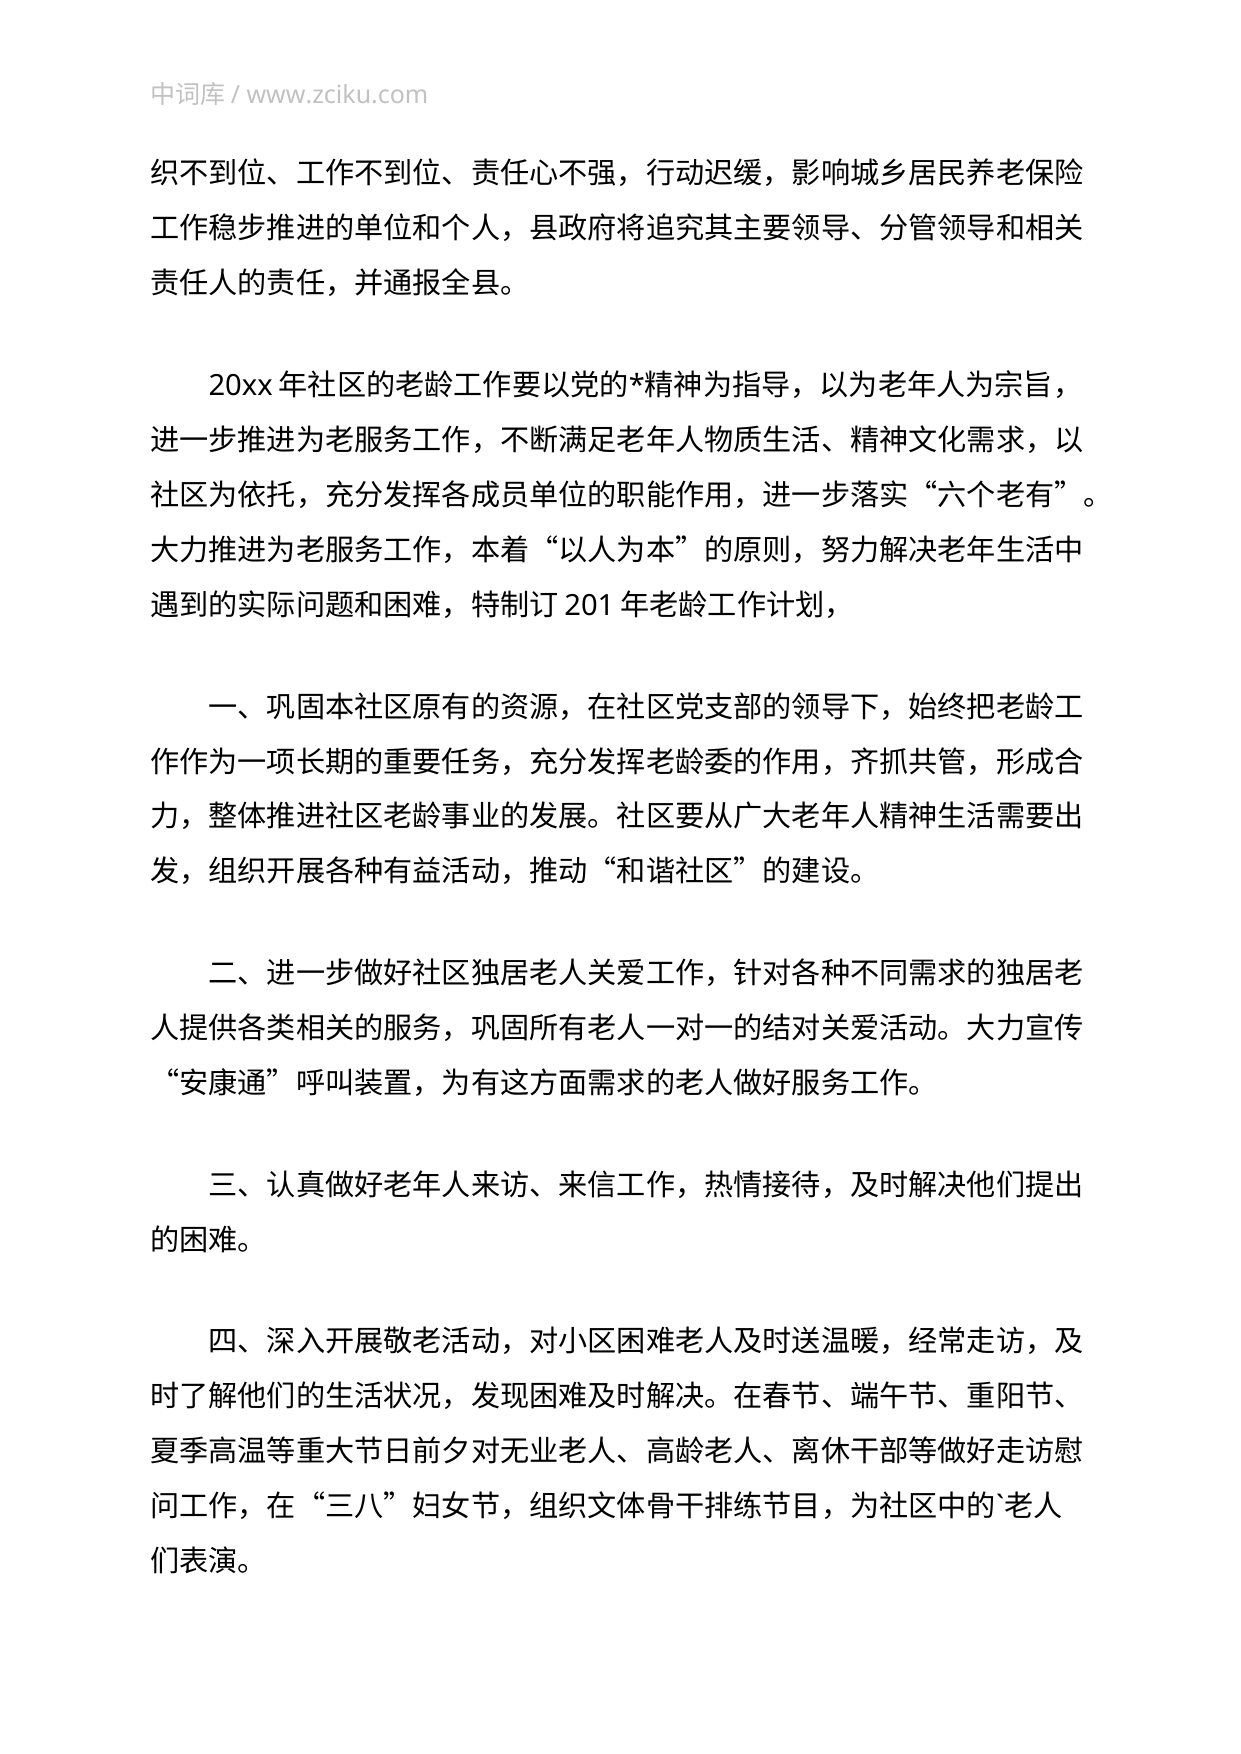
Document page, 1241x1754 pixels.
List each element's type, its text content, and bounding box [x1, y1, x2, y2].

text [150, 150, 1090, 302]
text 二、进一步做好社区独居老人关爱工作，针对各种不同需求的独居老人提供各类相关的服务，巩固所有老人一对一的结对关爱活动。大力宣传“安康通”呼叫装置，为有这方面需求的老人做好服务工作。 [150, 950, 1090, 1102]
text 20xx年社区的老龄工作要以党的*精神为指导，以为老年人为宗旨，进一步推进为老服务工作，不断满足老年人物质生活、精神文化需求，以社区为依托，充分发挥各成员单位的职能作用，进一步落实“六个老有”。大力推进为老服务工作，本着“以人为本”的原则，努力解决老年生活中遇到的实际问题和困难，特制订201年老龄工作计划， [150, 362, 1090, 624]
text 三、认真做好老年人来访、来信工作，热情接待，及时解决他们提出的困难。 [150, 1161, 1090, 1258]
text 一、巩固本社区原有的资源，在社区党支部的领导下，始终把老龄工作作为一项长期的重要任务，充分发挥老龄委的作用，齐抓共管，形成合力，整体推进社区老龄事业的发展。社区要从广大老年人精神生活需要出发，组织开展各种有益活动，推动“和谐社区”的建设。 [150, 683, 1090, 890]
text 四、深入开展敬老活动，对小区困难老人及时送温暖，经常走访，及时了解他们的生活状况，发现困难及时解决。在春节、端午节、重阳节、夏季高温等重大节日前夕对无业老人、高龄老人、离休干部等做好走访慰问工作，在“三八”妇女节，组织文体骨干排练节目，为社区中的`老人们表演。 [150, 1318, 1090, 1580]
